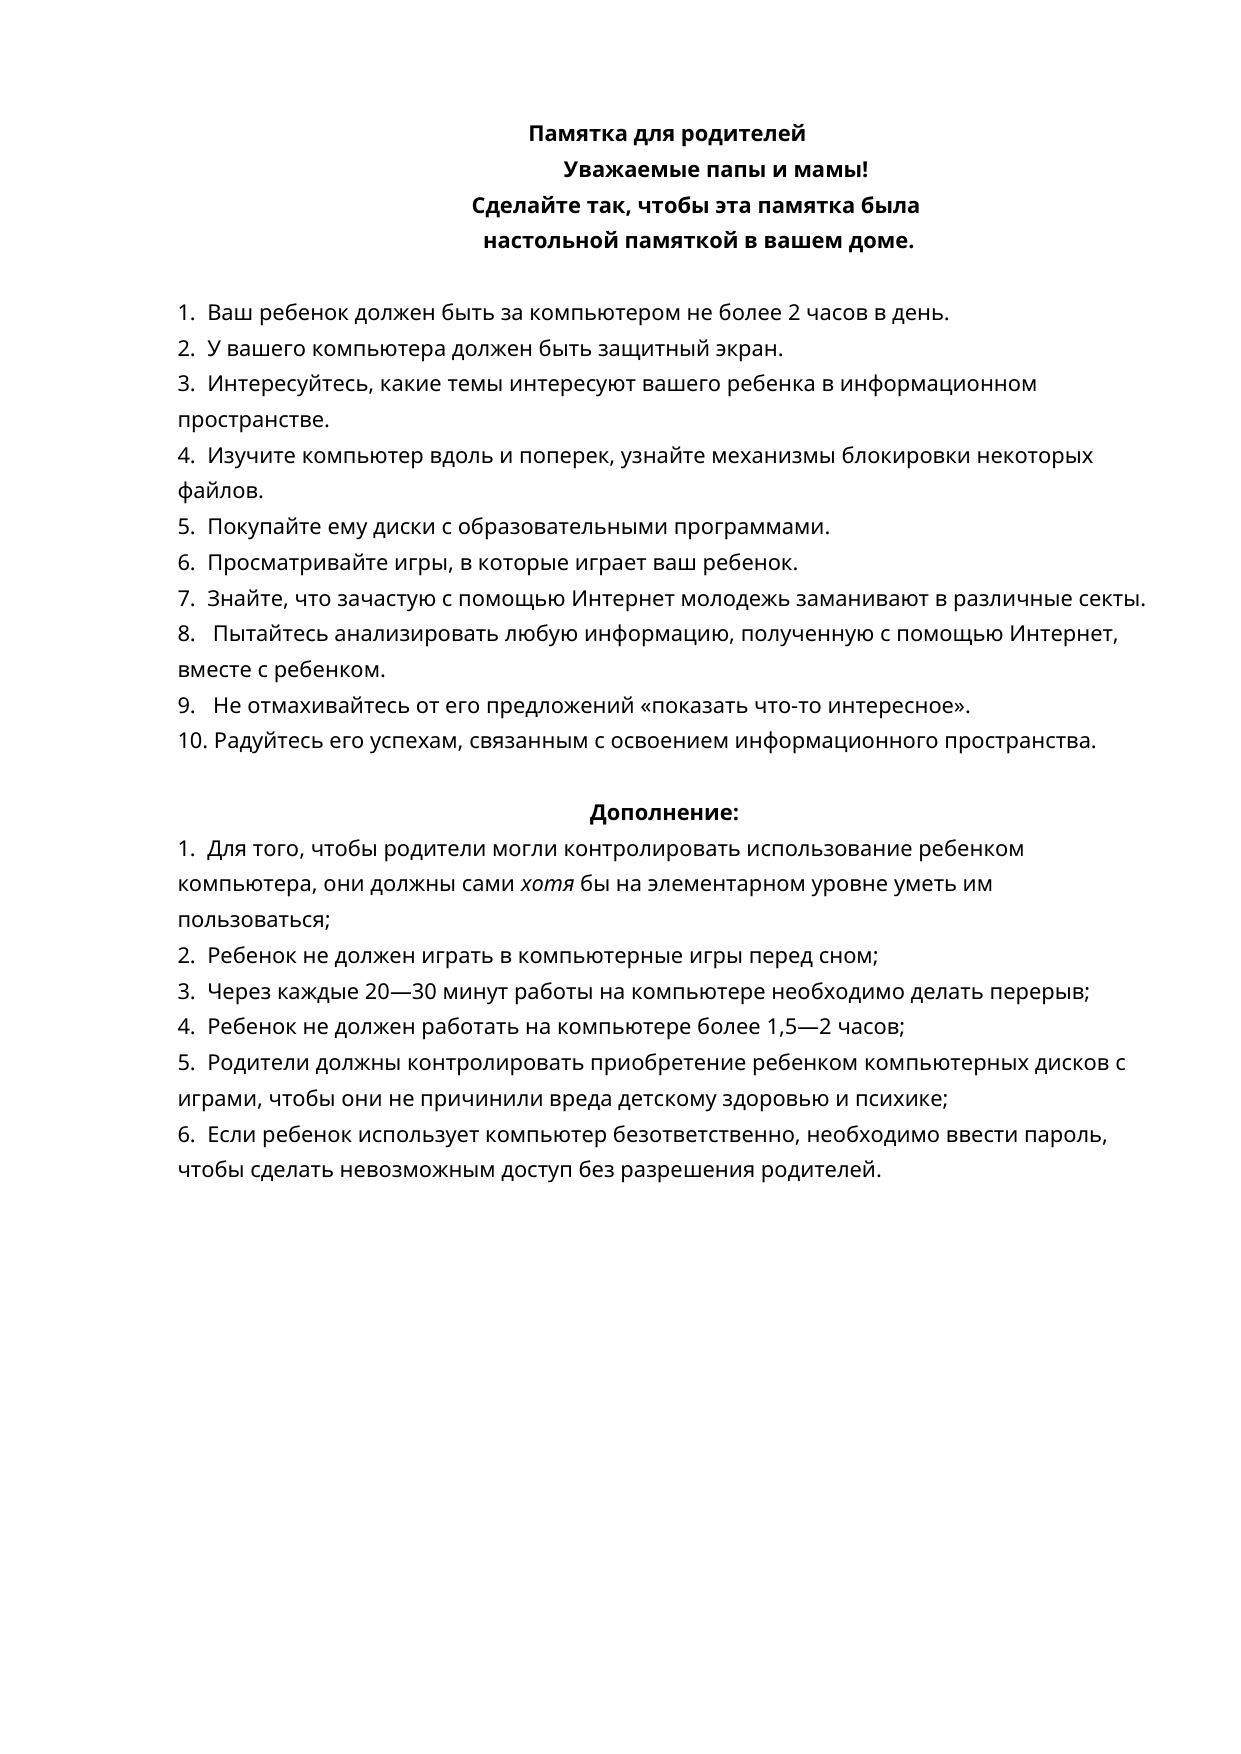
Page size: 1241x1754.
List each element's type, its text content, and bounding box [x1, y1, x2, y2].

text 1. Для того, чтобы родители могли контролировать использование ребенком компьютера, они должны сами хотя бы на элементарном уровне уметь им пользоваться; [177, 833, 1152, 934]
text 3. Интересуйтесь, какие темы интересуют вашего ребенка в информационном пространстве. [177, 368, 1152, 434]
text 5. Родители должны контролировать приобретение ребенком компьютерных дисков с играми, чтобы они не причинили вреда детскому здоровью и психике; [177, 1047, 1152, 1113]
text Уважаемые папы и мамы! [177, 154, 1152, 184]
text 7. Знайте, что зачастую с помощью Интернет молодежь заманивают в различные секты. [177, 583, 1152, 612]
text 2. Ребенок не должен играть в компьютерные игры перед сном; [177, 940, 1152, 970]
text Памятка для родителей [177, 118, 1152, 148]
text настольной памяткой в вашем доме. [177, 225, 1152, 255]
text Дополнение: [177, 797, 1152, 827]
text 6. Просматривайте игры, в которые играет ваш ребенок. [177, 547, 1152, 577]
text 10. Радуйтесь его успехам, связанным с освоением информационного пространства. [177, 726, 1152, 755]
text 5. Покупайте ему диски с образовательными программами. [177, 511, 1152, 541]
text Сделайте так, чтобы эта памятка была [177, 189, 1152, 219]
text 1. Ваш ребенок должен быть за компьютером не более 2 часов в день. [177, 297, 1152, 327]
text 8. Пытайтесь анализировать любую информацию, полученную с помощью Интернет, вместе с ребенком. [177, 618, 1152, 684]
text 4. Изучите компьютер вдоль и поперек, узнайте механизмы блокировки некоторых файлов. [177, 440, 1152, 505]
text 2. У вашего компьютера должен быть защитный экран. [177, 332, 1152, 362]
text 4. Ребенок не должен работать на компьютере более 1,5—2 часов; [177, 1011, 1152, 1041]
text 6. Если ребенок использует компьютер безответственно, необходимо ввести пароль, чтобы сделать невозможным доступ без разрешения родителей. [177, 1118, 1152, 1184]
text 3. Через каждые 20—30 минут работы на компьютере необходимо делать перерыв; [177, 976, 1152, 1005]
text 9. Не отмахивайтесь от его предложений «показать что-то интересное». [177, 690, 1152, 719]
